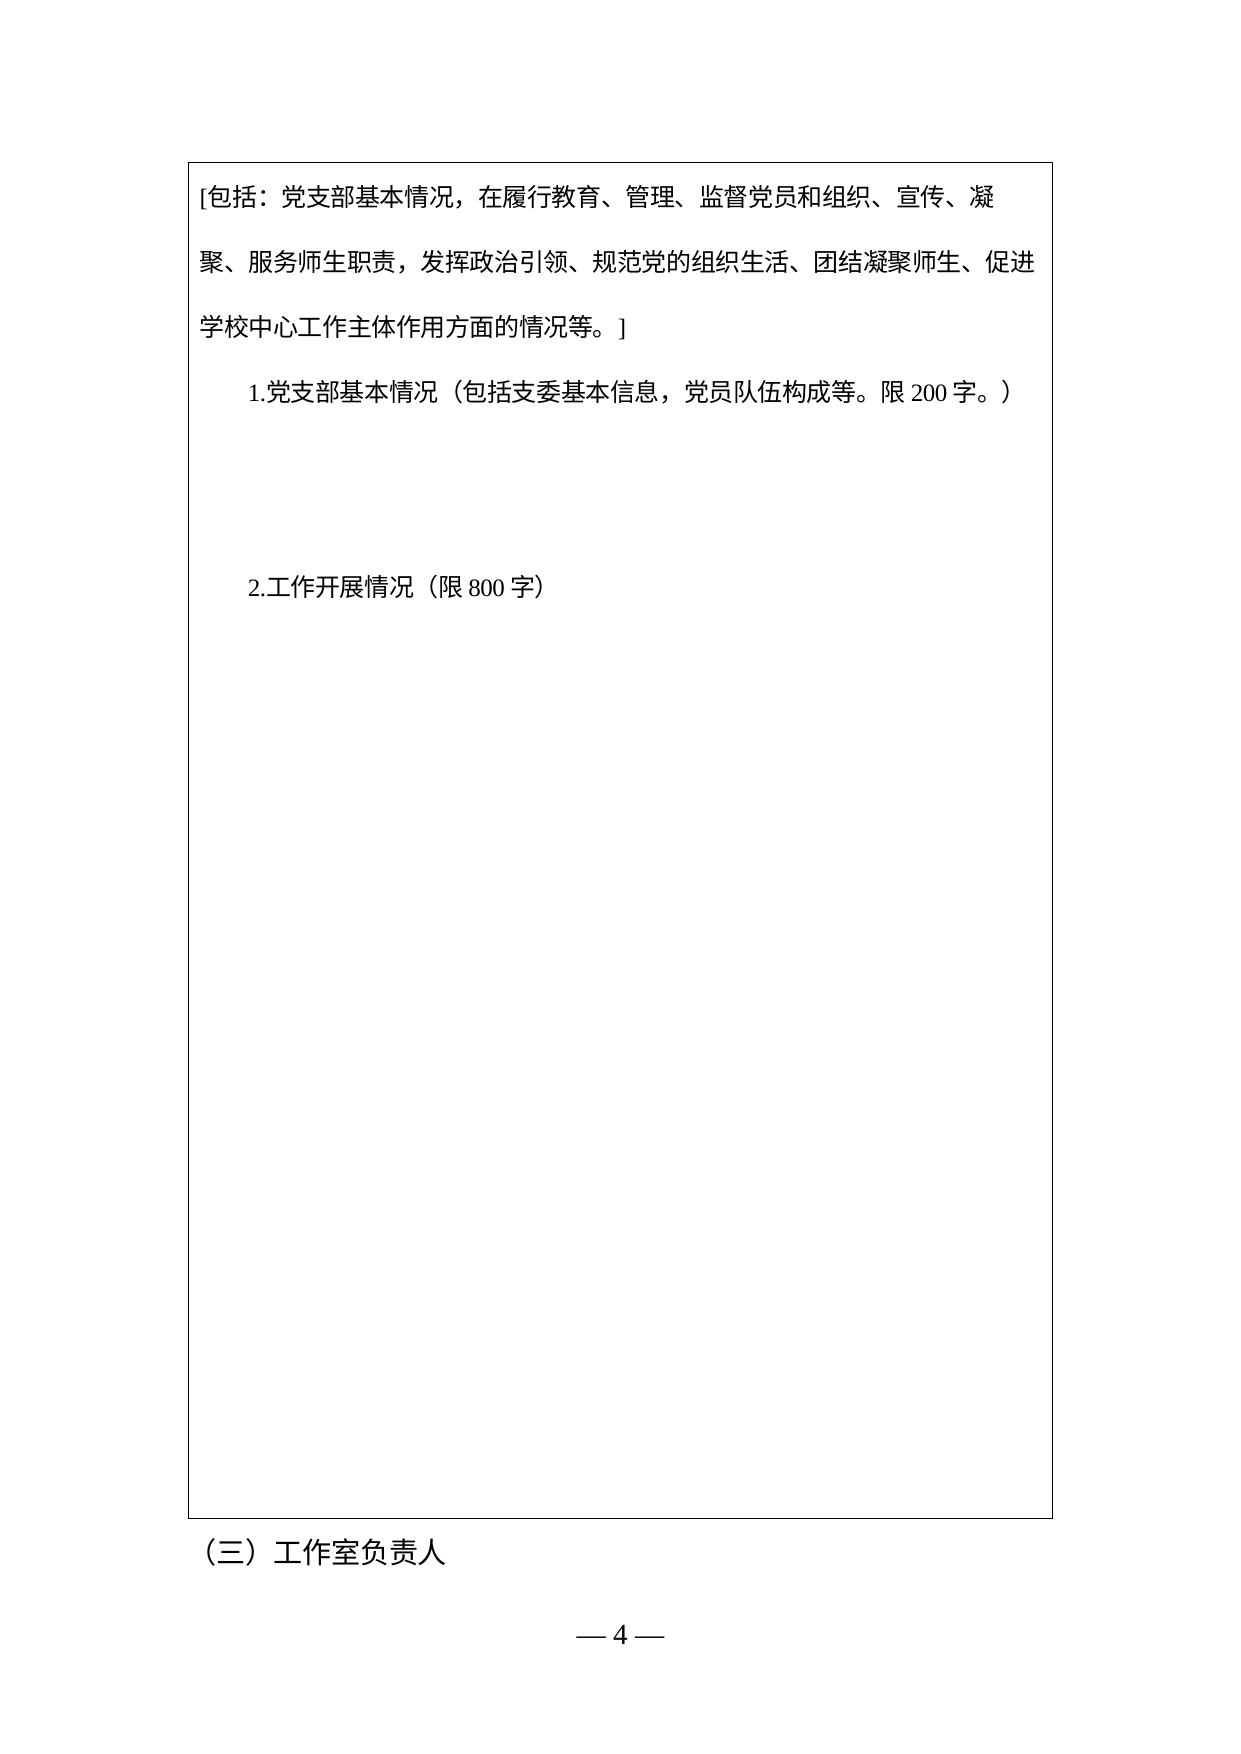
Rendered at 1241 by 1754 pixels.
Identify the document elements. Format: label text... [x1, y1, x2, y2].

table_header [包括：党支部基本情况，在履行教育、管理、监督党员和组织、宣传、凝聚、服务师生职责，发挥政治引领、规范党的组织生活、团结凝聚师生、促进学校中心工作主体作用方面的情况等。] 1.党支部基本情况（包括支委基本信息，党员队伍构成等。限200字。） 2.工作开展情况（限800字） [189, 163, 1052, 1517]
list （三）工作室负责人 [187, 1519, 1053, 1583]
